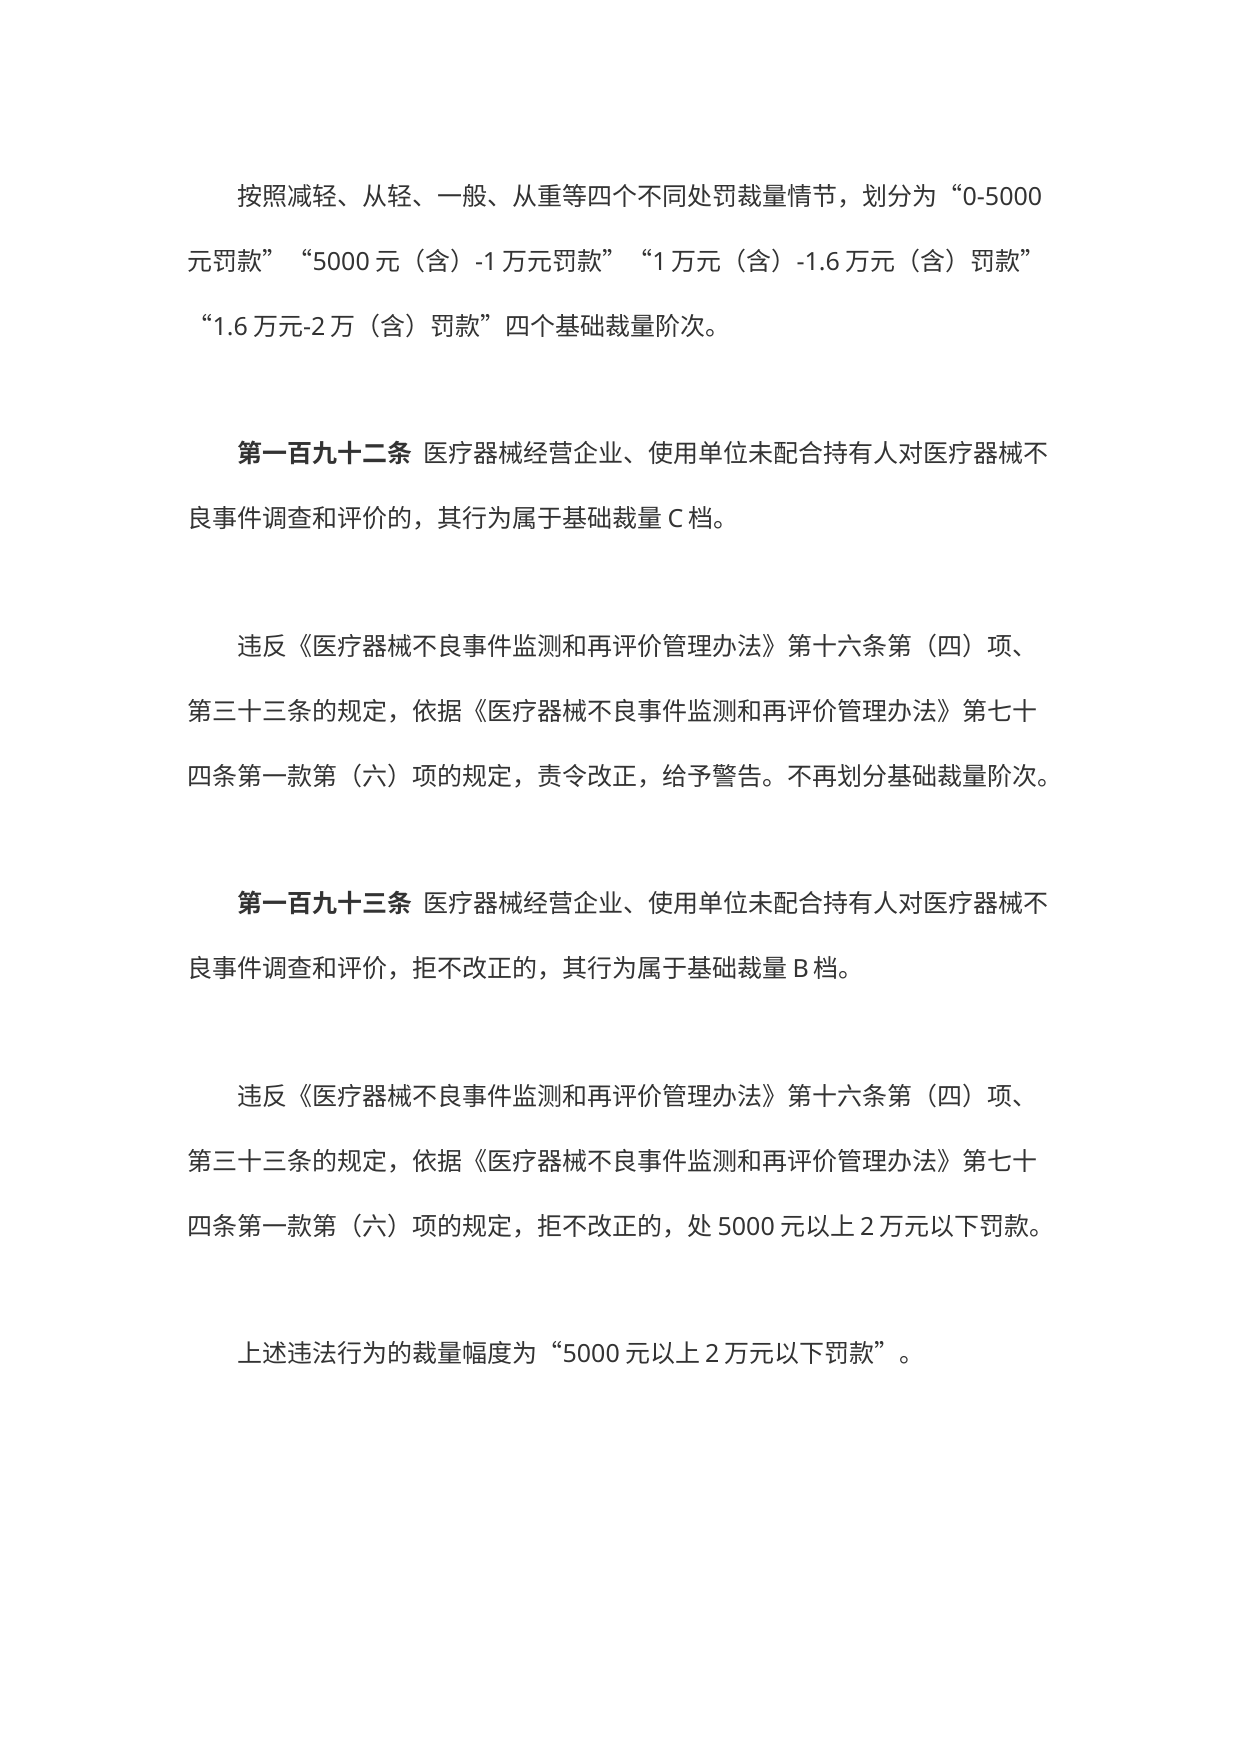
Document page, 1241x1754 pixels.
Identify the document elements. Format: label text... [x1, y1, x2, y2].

text 第一百九十二条 医疗器械经营企业、使用单位未配合持有人对医疗器械不良事件调查和评价的，其行为属于基础裁量C档。 [187, 419, 1053, 549]
text 违反《医疗器械不良事件监测和再评价管理办法》第十六条第（四）项、第三十三条的规定，依据《医疗器械不良事件监测和再评价管理办法》第七十四条第一款第（六）项的规定，拒不改正的，处5000元以上2万元以下罚款。 [187, 1062, 1053, 1257]
text 上述违法行为的裁量幅度为“5000元以上2万元以下罚款”。 [187, 1319, 1053, 1384]
text 第一百九十三条 医疗器械经营企业、使用单位未配合持有人对医疗器械不良事件调查和评价，拒不改正的，其行为属于基础裁量B档。 [187, 869, 1053, 999]
text 按照减轻、从轻、一般、从重等四个不同处罚裁量情节，划分为“0-5000元罚款”“5000元（含）-1万元罚款”“1万元（含）-1.6万元（含）罚款”“1.6万元-2万（含）罚款”四个基础裁量阶次。 [187, 162, 1053, 357]
text 违反《医疗器械不良事件监测和再评价管理办法》第十六条第（四）项、第三十三条的规定，依据《医疗器械不良事件监测和再评价管理办法》第七十四条第一款第（六）项的规定，责令改正，给予警告。不再划分基础裁量阶次。 [187, 612, 1053, 807]
